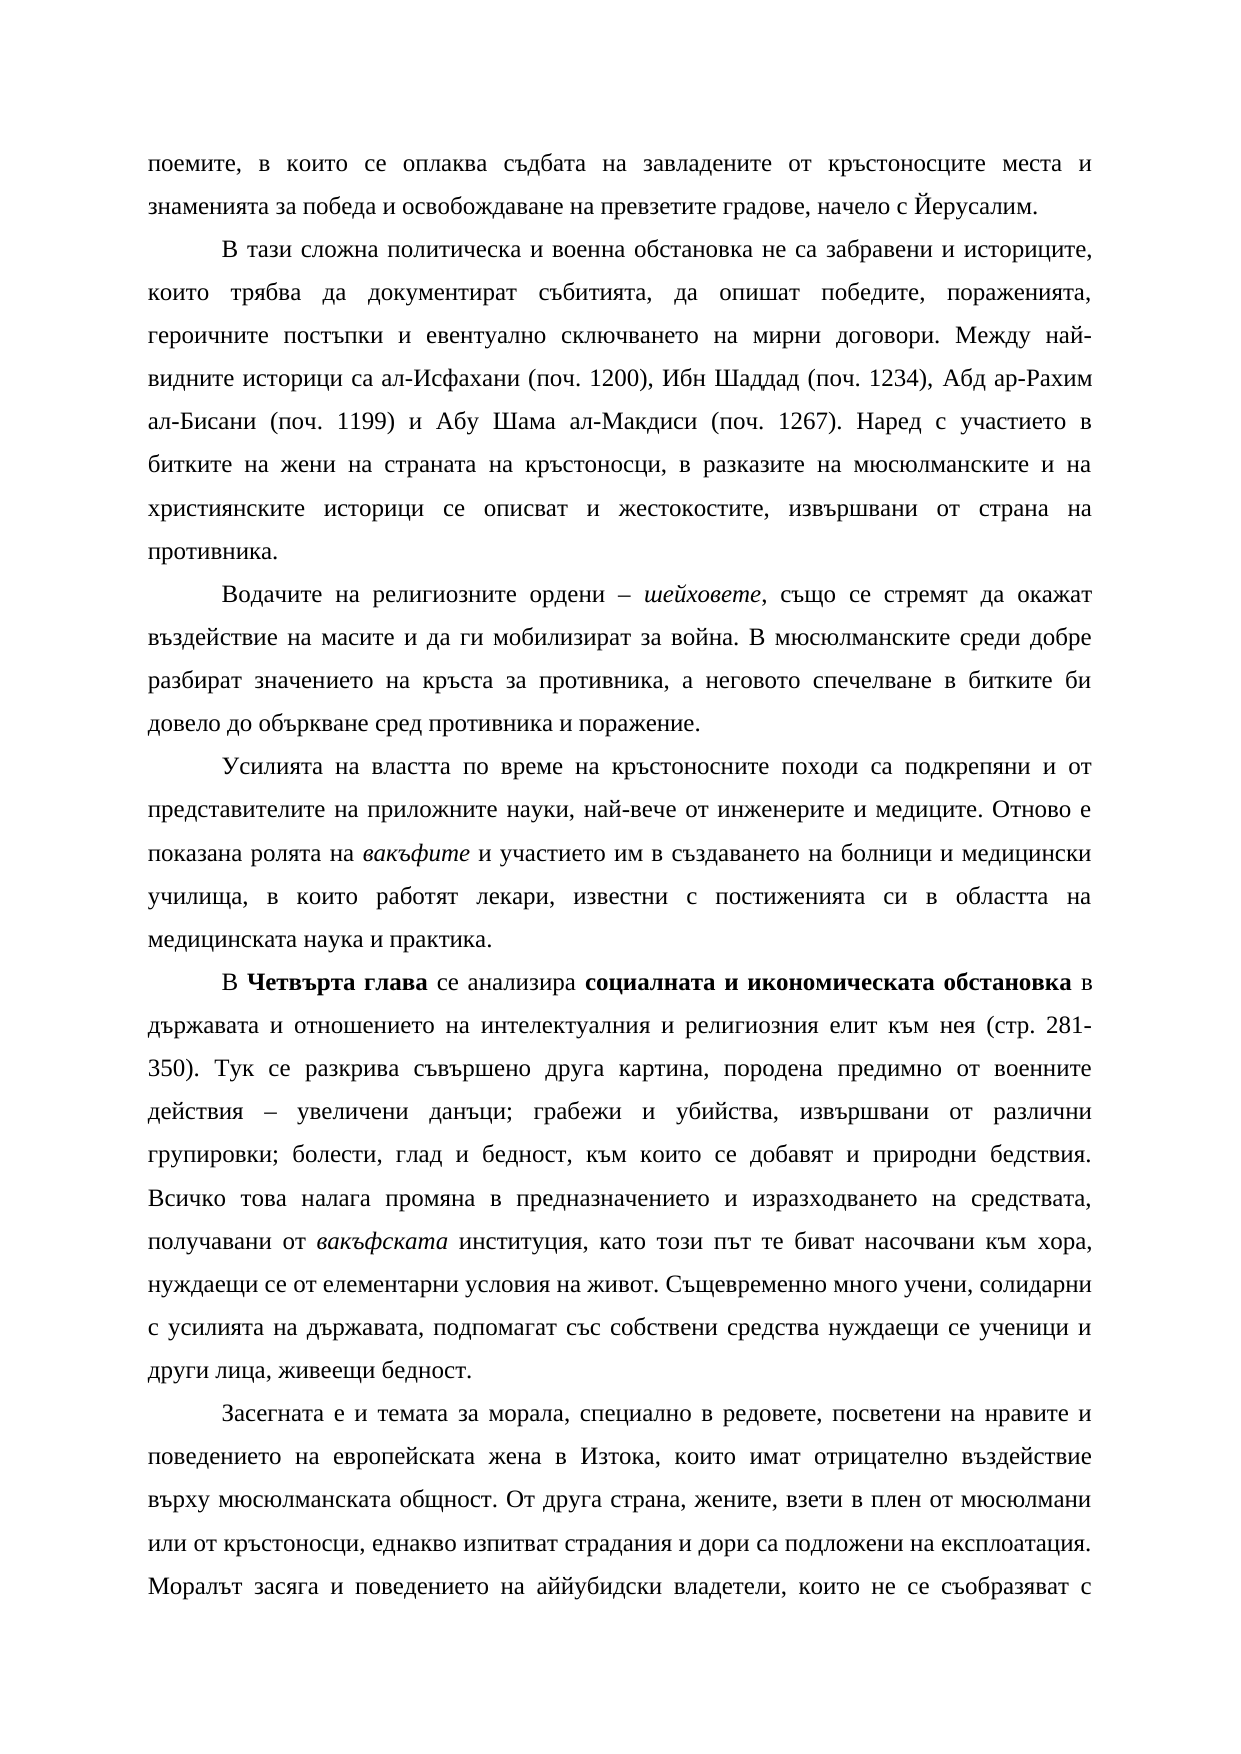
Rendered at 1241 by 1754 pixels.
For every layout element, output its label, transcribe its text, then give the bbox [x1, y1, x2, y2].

text Водачите на религиозните ордени – шейховете, също се стремят да окажат въздействие на масите и да ги мобилизират за война. В мюсюлманските среди добре разбират значението на кръста за противника, а неговото спечелване в битките би довело до объркване сред противника и поражение. [148, 579, 1093, 737]
text Усилията на властта по време на кръстоносните походи са подкрепяни и от представителите на приложните науки, най-вече от инженерите и медиците. Отново е показана ролята на вакъфите и участието им в създаването на болници и медицински училища, в които работят лекари, известни с постиженията си в областта на медицинската наука и практика. [148, 751, 1093, 953]
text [148, 148, 1093, 219]
text В тази сложна политическа и военна обстановка не са забравени и историците, които трябва да документират събитията, да опишат победите, пораженията, героичните постъпки и евентуално сключването на мирни договори. Между най-видните историци са aл-Исфахани (поч. 1200), Ибн Шаддад (поч. 1234), Абд ар-Рaхим aл-Бисани (поч. 1199) и Абу Шамa ал-Maкдиси (поч. 1267). Наред с участието в битките на жени на страната на кръстоносци, в разказите на мюсюлманските и на християнските историци се описват и жестокостите, извършвани от страна на противника. [148, 234, 1093, 564]
text В Четвърта глава се анализира социалната и икономическата обстановка в държавата и отношението на интелектуалния и религиозния елит към нея (стр. 281-350). Тук се разкрива съвършено друга картина, породена предимно от военните действия – увеличени данъци; грабежи и убийства, извършвани от различни групировки; болести, глад и бедност, към които се добавят и природни бедствия. Всичко това налага промяна в предназначението и изразходването на средствата, получавани от вакъфската институция, като този път те биват насочвани към хора, нуждаещи се от елементарни условия на живот. Същевременно много учени, солидарни с усилията на държавата, подпомагат със собствени средства нуждаещи се ученици и други лица, живеещи бедност. [148, 967, 1093, 1384]
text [148, 1398, 1093, 1599]
